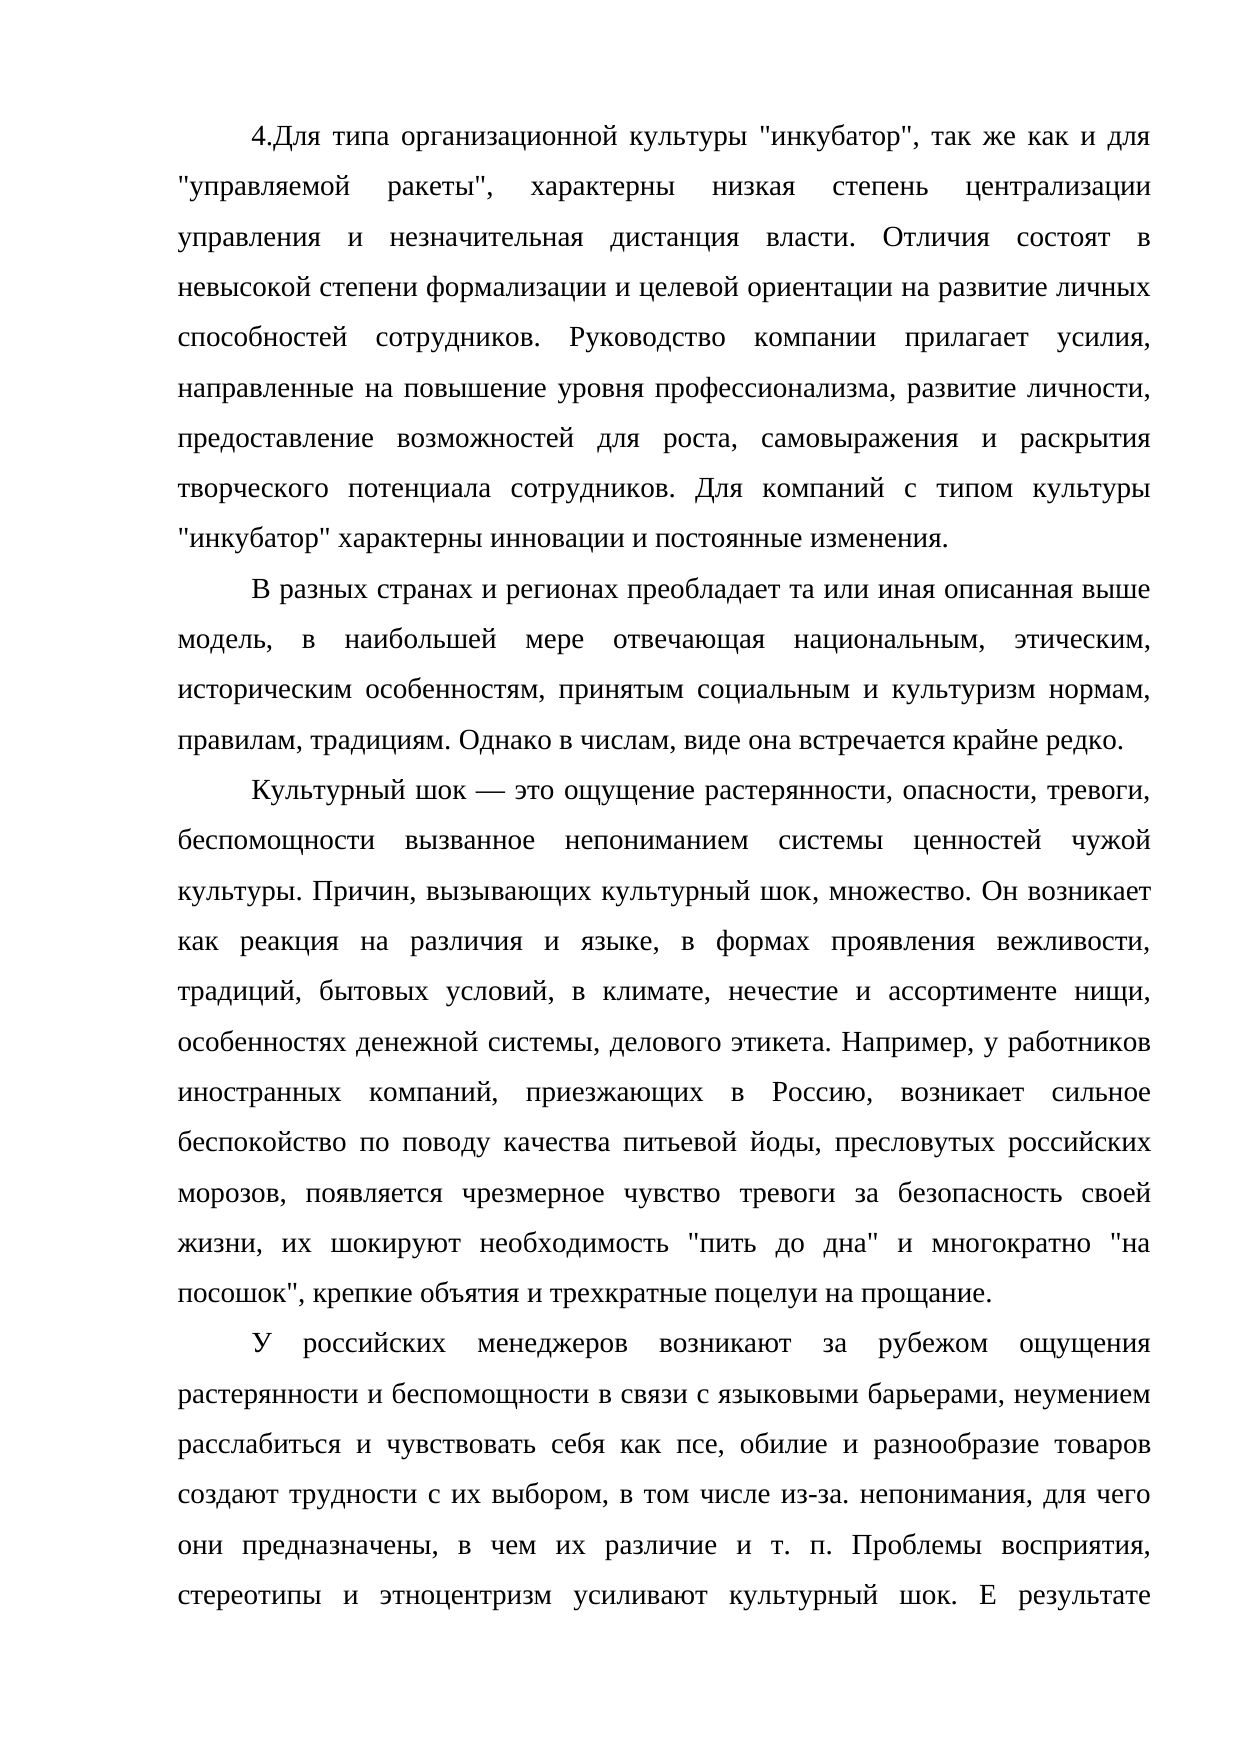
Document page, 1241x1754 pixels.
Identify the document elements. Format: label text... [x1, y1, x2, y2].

text 4.Для типа организационной культуры "инкубатор", так же как и для "управляемой ракеты", характерны низкая степень централизации управления и незначительная дистанция власти. Отличия состоят в невысокой степени формализации и целевой ориентации на развитие личных способностей сотрудников. Руководство компании прилагает усилия, направленные на повышение уровня профессионализма, развитие личности, предоставление возможностей для роста, самовыражения и раскрытия творческого потенциала сотрудников. Для компаний с типом культуры "инкубатор" характерны инновации и постоянные изменения. [177, 118, 1152, 554]
text Культурный шок — это ощущение растерянности, опасности, тревоги, беспомощности вызванное непониманием системы ценностей чужой культуры. Причин, вызывающих культурный шок, множество. Он возникает как реакция на различия и языке, в формах проявления вежливости, традиций, бытовых условий, в климате, нечестие и ассортименте нищи, особенностях денежной системы, делового этикета. Например, у работников иностранных компаний, приезжающих в Россию, возникает сильное беспокойство по поводу качества питьевой йоды, пресловутых российских морозов, появляется чрезмерное чувство тревоги за безопасность своей жизни, их шокируют необходимость "пить до дна" и многократно "на посошок", крепкие объятия и трехкратные поцелуи на прощание. [177, 772, 1152, 1309]
text В разных странах и регионах преобладает та или иная описанная выше модель, в наибольшей мере отвечающая национальным, этическим, историческим особенностям, принятым социальным и культуризм нормам, правилам, традициям. Однако в числам, виде она встречается крайне редко. [177, 571, 1152, 755]
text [177, 1326, 1152, 1611]
